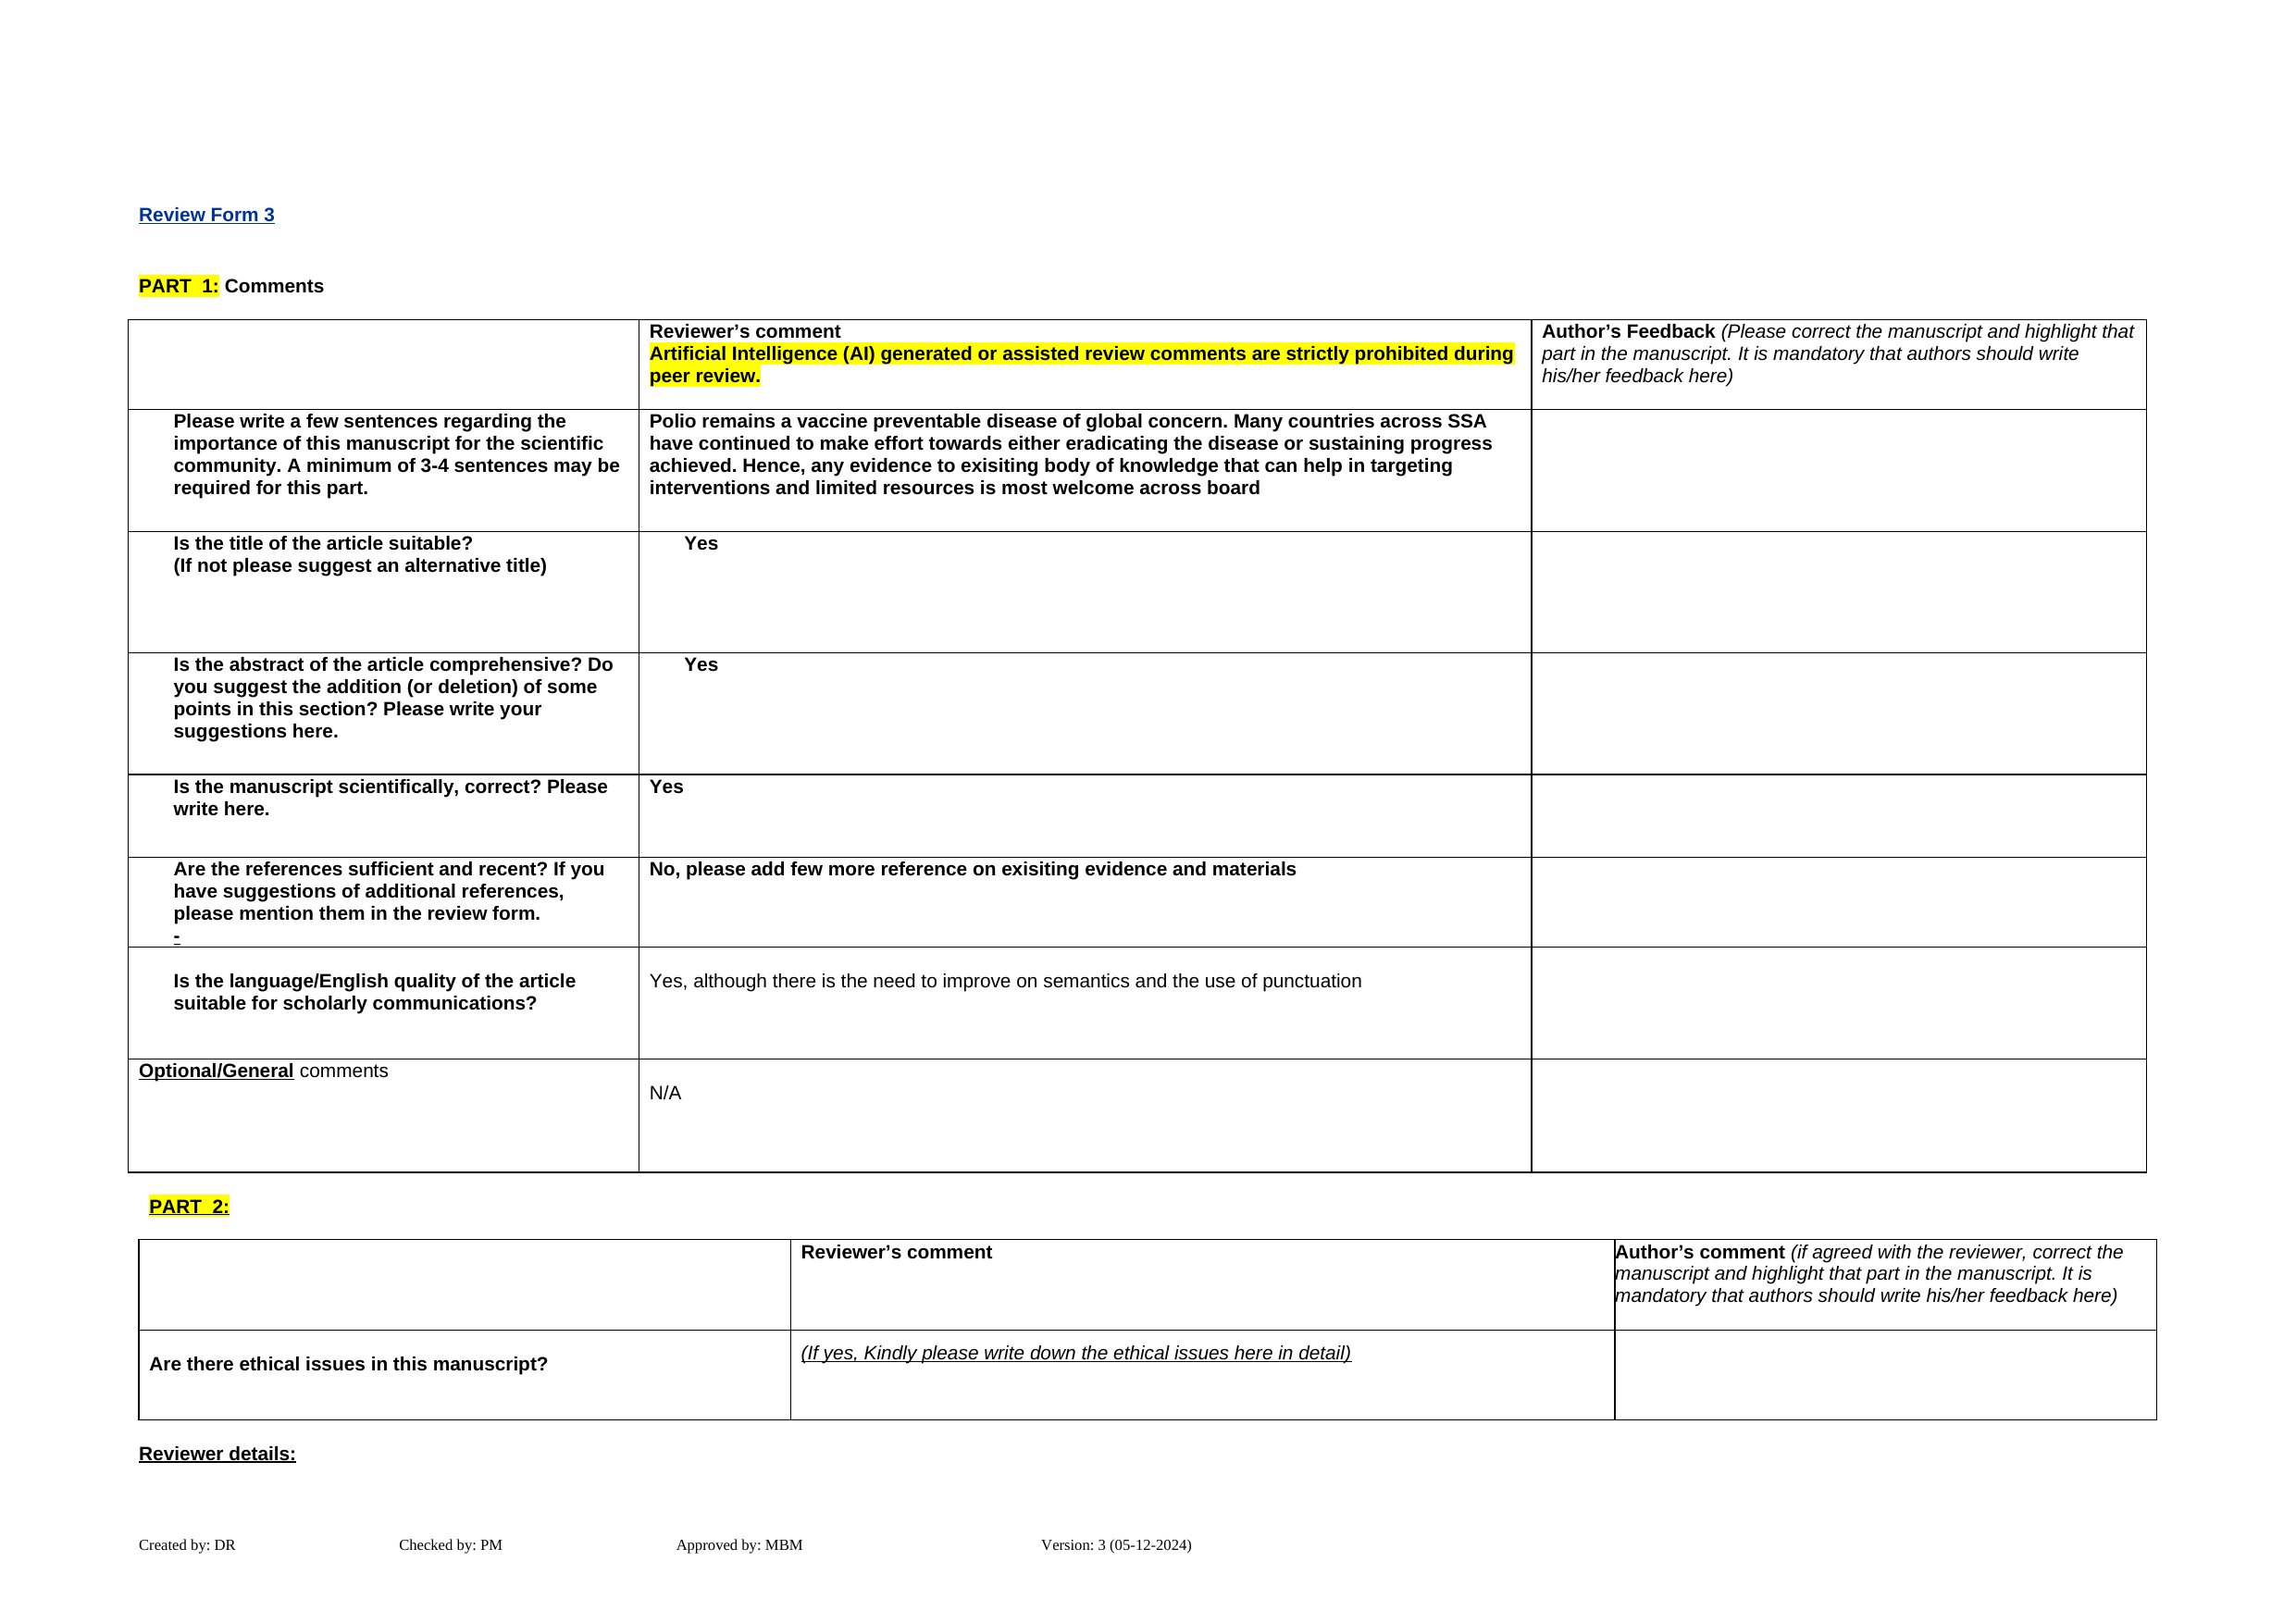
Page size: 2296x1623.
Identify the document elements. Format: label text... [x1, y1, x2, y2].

table_cell Yes [639, 532, 1531, 652]
table_cell [1533, 653, 2146, 774]
table_cell Reviewer’s comment [791, 1240, 1614, 1330]
table_cell No, please add few more reference on exisiting evidence and materials [639, 858, 1531, 947]
table_cell Are there ethical issues in this manuscript? [140, 1331, 790, 1419]
table_cell [1616, 1331, 2156, 1419]
table_cell Is the title of the article suitable? (If not please suggest an alternative title) [129, 532, 639, 652]
table_cell Optional/General comments [129, 1059, 639, 1171]
table_cell [1533, 1059, 2146, 1171]
table_cell [1533, 948, 2146, 1059]
table_cell (If yes, Kindly please write down the ethical issues here in detail) [791, 1331, 1614, 1419]
table_cell Is the language/English quality of the article suitable for scholarly communications? [129, 948, 639, 1059]
table_cell [1533, 410, 2146, 530]
table_cell Are the references sufficient and recent? If you have suggestions of additional references, please mention them in the review form. - [129, 858, 639, 947]
table_cell Is the manuscript scientifically, correct? Please write here. [129, 775, 639, 857]
table_cell [1533, 532, 2146, 652]
text Reviewer details: [139, 1442, 2156, 1464]
table_cell Reviewer’s comment Artificial Intelligence (AI) generated or assisted review comments are strictly prohibited during peer review. [639, 320, 1531, 409]
table_cell [140, 1240, 790, 1330]
table_cell Yes [639, 653, 1531, 774]
table_cell N/A [639, 1059, 1531, 1171]
table_cell Author’s comment (if agreed with the reviewer, correct the manuscript and highlight that part in the manuscript. It is mandatory that authors should write his/her feedback here) [1616, 1240, 2156, 1330]
table_cell Yes [639, 775, 1531, 857]
table_cell Yes, although there is the need to improve on semantics and the use of punctuation [639, 948, 1531, 1059]
table_cell [129, 320, 639, 409]
table_cell [1533, 858, 2146, 947]
table_cell Please write a few sentences regarding the importance of this manuscript for the scientific community. A minimum of 3-4 sentences may be required for this part. [129, 410, 639, 530]
table_cell Author’s Feedback (Please correct the manuscript and highlight that part in the manuscript. It is mandatory that authors should write his/her feedback here) [1533, 320, 2146, 409]
table_cell [1533, 775, 2146, 857]
table_cell Is the abstract of the article comprehensive? Do you suggest the addition (or deletion) of some points in this section? Please write your suggestions here. [129, 653, 639, 774]
table_header PART 1: Comments [129, 275, 2146, 319]
table_header PART 2: [139, 1195, 2156, 1239]
table_cell Polio remains a vaccine preventable disease of global concern. Many countries across SSA have continued to make effort towards either eradicating the disease or sustaining progress achieved. Hence, any evidence to exisiting body of knowledge that can help in targeting interventions and limited resources is most welcome across board [639, 410, 1531, 530]
